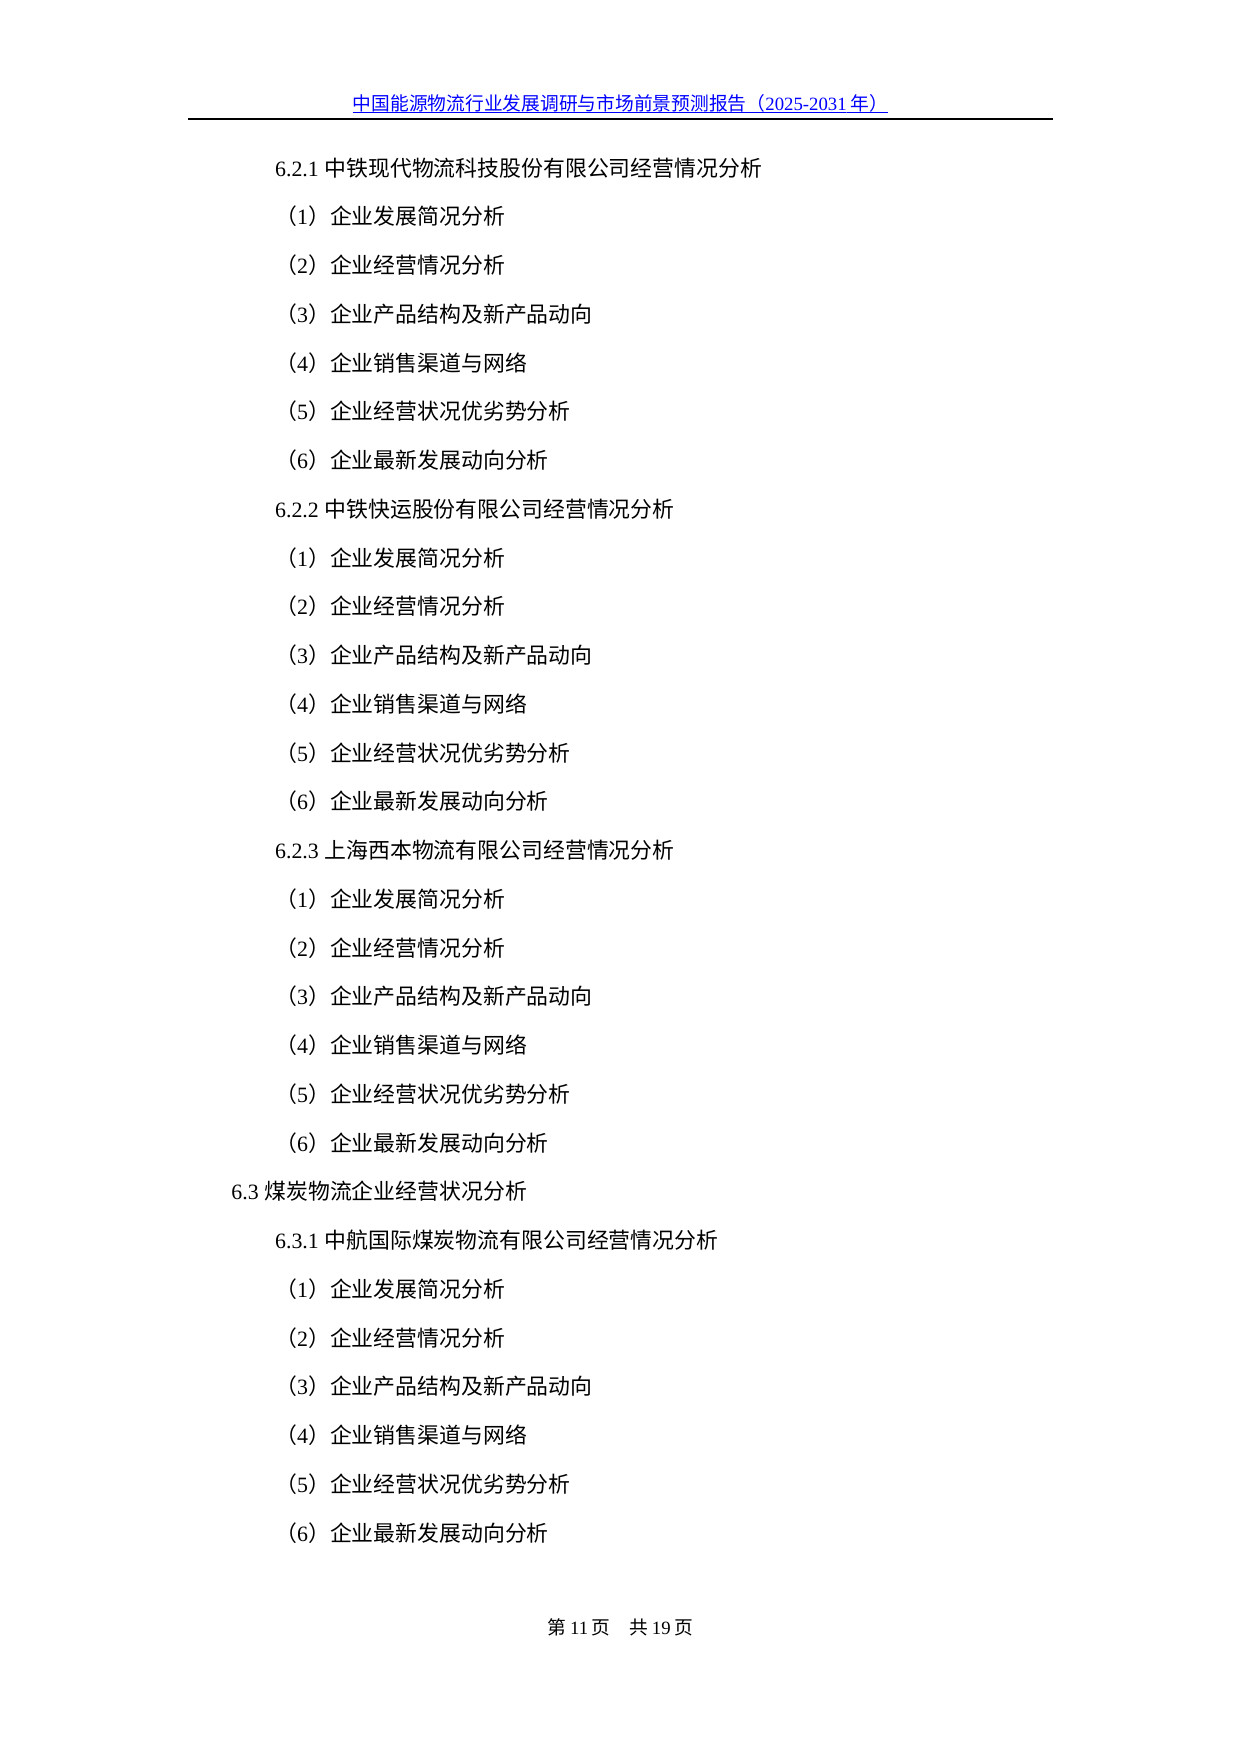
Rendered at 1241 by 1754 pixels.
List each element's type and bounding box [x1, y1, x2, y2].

text [187, 150, 1053, 1548]
